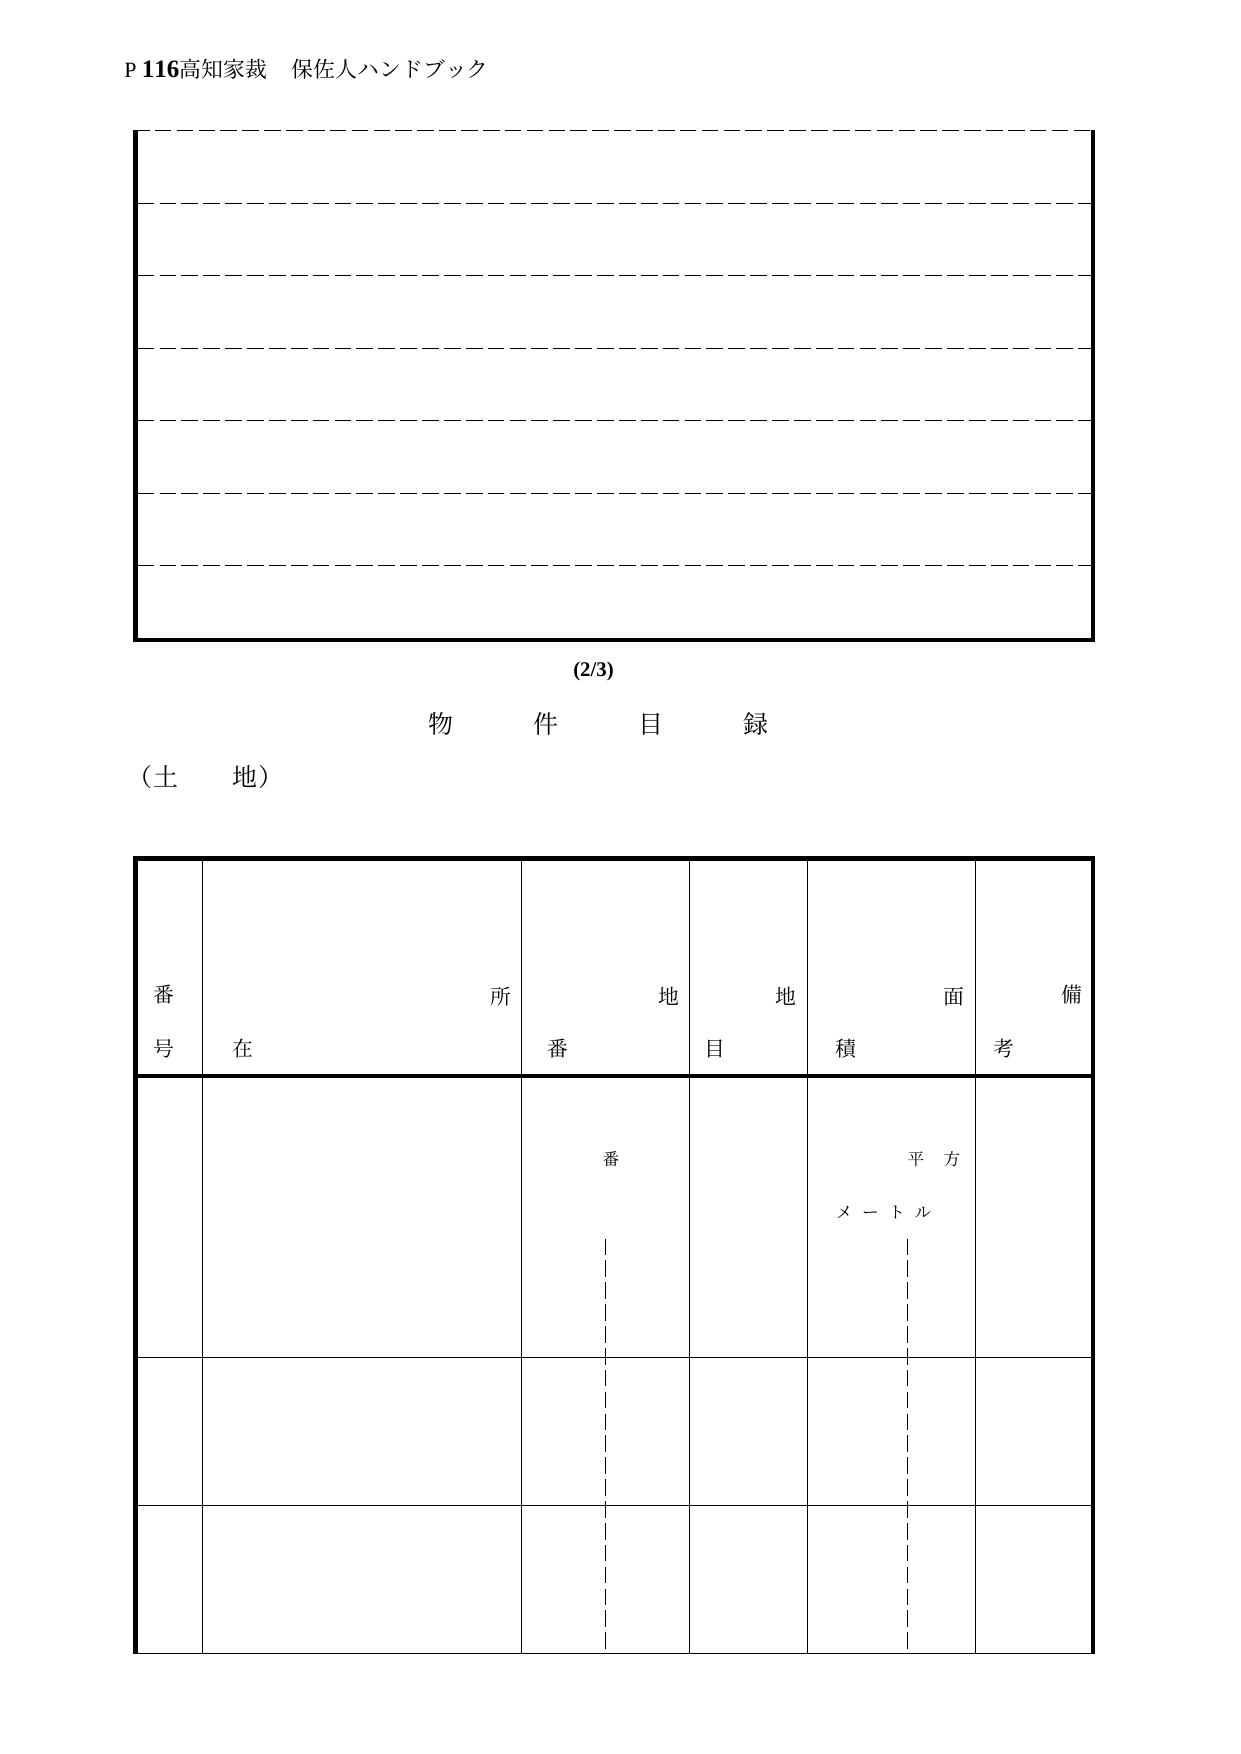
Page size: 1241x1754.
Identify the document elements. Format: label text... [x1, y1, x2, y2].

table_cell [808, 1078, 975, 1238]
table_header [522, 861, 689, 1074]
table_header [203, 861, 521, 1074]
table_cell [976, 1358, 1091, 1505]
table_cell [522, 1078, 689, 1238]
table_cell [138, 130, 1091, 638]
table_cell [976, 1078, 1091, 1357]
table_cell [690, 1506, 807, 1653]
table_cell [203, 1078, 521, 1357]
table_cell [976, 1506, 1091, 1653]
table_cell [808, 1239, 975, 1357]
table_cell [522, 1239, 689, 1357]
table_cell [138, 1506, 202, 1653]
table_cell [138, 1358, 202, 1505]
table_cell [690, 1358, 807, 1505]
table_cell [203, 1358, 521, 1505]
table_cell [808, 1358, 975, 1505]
text 物 件 目 録 [127, 696, 1072, 749]
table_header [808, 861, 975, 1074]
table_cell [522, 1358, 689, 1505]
text (2/3) [127, 642, 1072, 696]
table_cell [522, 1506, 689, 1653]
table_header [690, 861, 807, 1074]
text （土 地） [127, 749, 1072, 802]
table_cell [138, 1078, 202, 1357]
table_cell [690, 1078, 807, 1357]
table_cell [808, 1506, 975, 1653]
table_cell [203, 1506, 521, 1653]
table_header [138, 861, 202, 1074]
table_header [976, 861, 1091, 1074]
